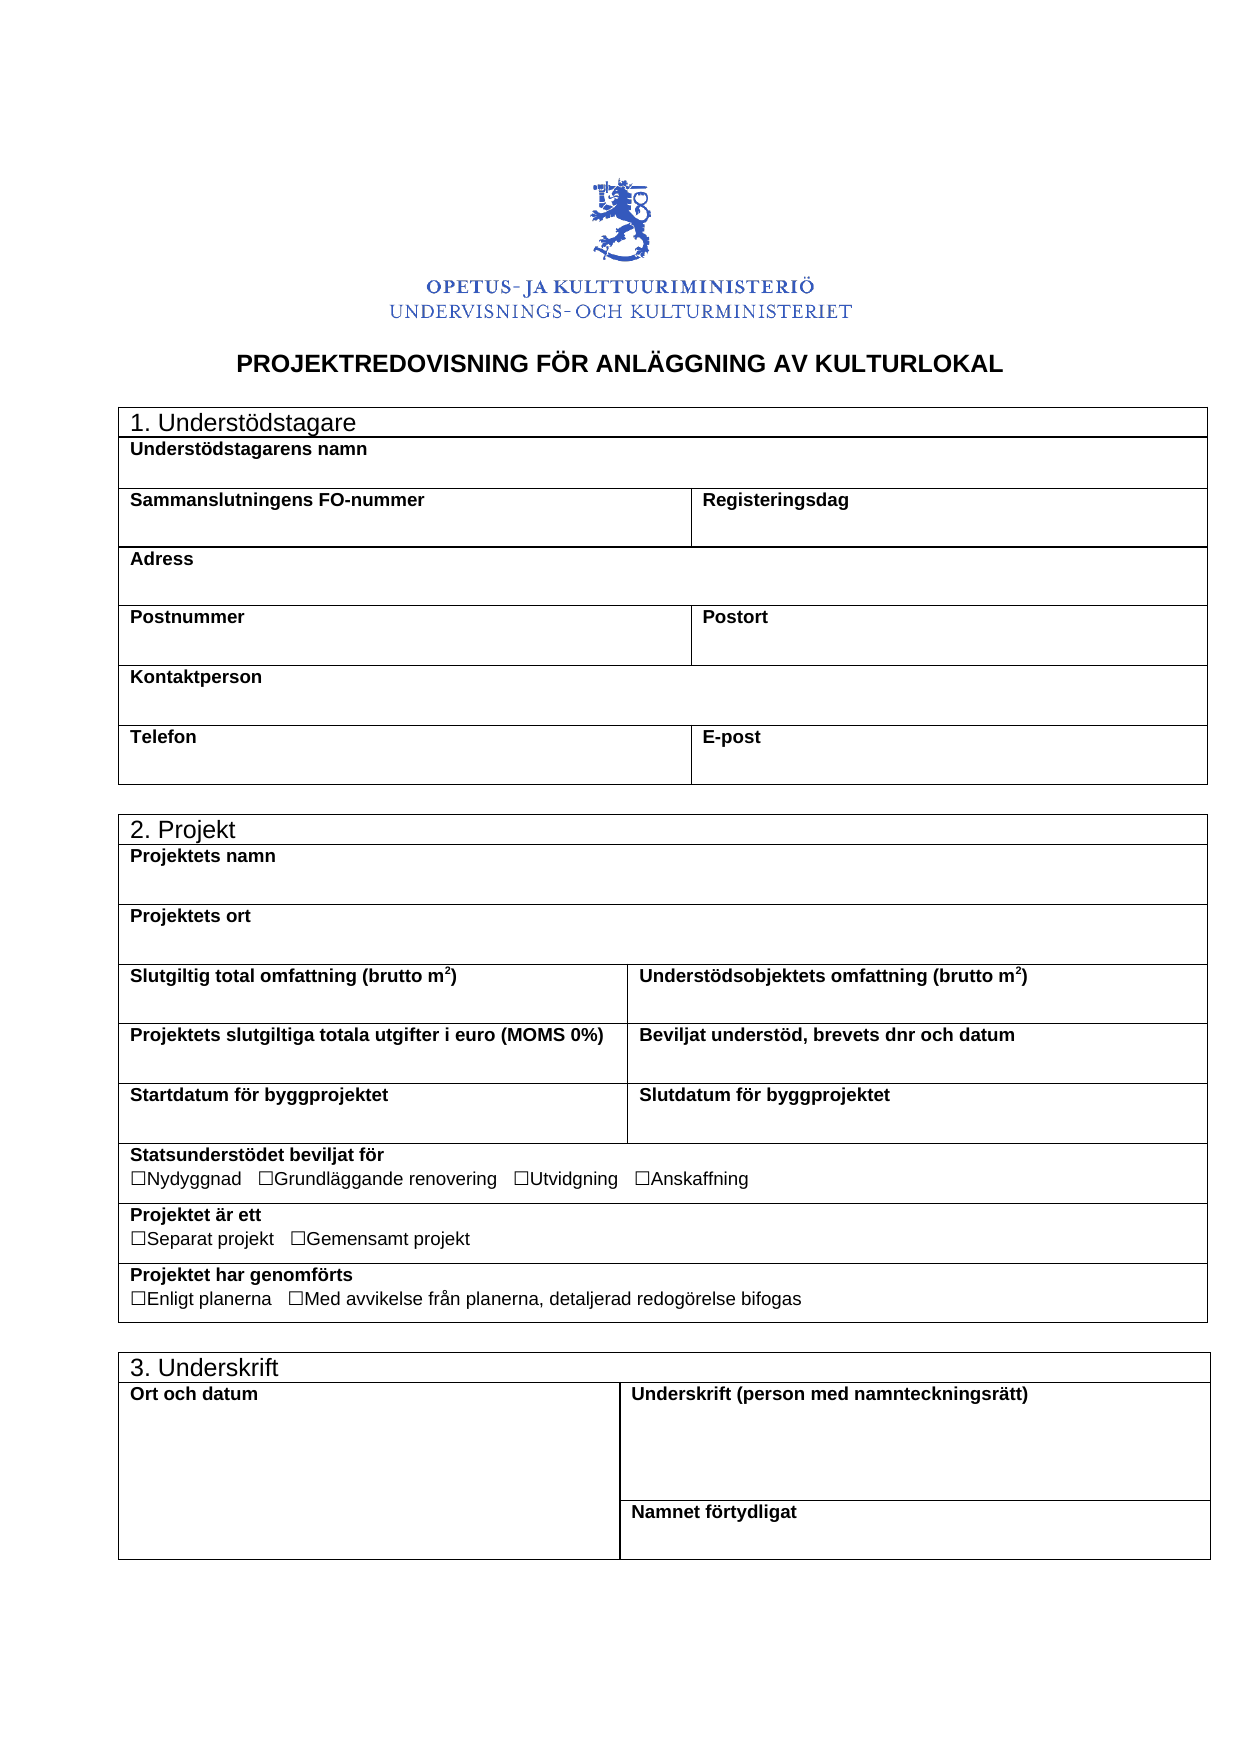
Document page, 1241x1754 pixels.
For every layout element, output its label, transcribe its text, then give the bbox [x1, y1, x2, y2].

table_cell Telefon [119, 726, 691, 784]
table_cell Registeringsdag [692, 489, 1207, 546]
table_cell Statsunderstödet beviljat för Nydyggnad Grundläggande renovering Utvidgning Anskaffning [119, 1144, 1207, 1203]
table_header 1. Understödstagare [119, 408, 1207, 436]
table_cell E-post [692, 726, 1207, 784]
table_cell Postnummer [119, 606, 691, 665]
table_cell Postort [692, 606, 1207, 665]
table_cell Understödstagarens namn [119, 438, 1207, 488]
table_cell Sammanslutningens FO-nummer [119, 489, 691, 546]
table_cell Beviljat understöd, brevets dnr och datum [628, 1024, 1207, 1083]
table_cell Namnet förtydligat [621, 1501, 1210, 1558]
table_cell Projektets namn [119, 845, 1207, 904]
table_cell Adress [119, 548, 1207, 605]
table_cell Slutdatum för byggprojektet [628, 1084, 1207, 1143]
table_cell Understödsobjektets omfattning (brutto m2) [628, 965, 1207, 1023]
table_cell Projektet har genomförts Enligt planerna Med avvikelse från planerna, detaljerad redogörelse bifogas [119, 1264, 1207, 1322]
table_cell Projektet är ett Separat projekt Gemensamt projekt [119, 1204, 1207, 1262]
text PROJEKTREDOVISNING FÖR ANLÄGGNING AV KULTURLOKAL [118, 349, 1122, 378]
table_cell Slutgiltig total omfattning (brutto m2) [119, 965, 627, 1023]
table_cell Projektets slutgiltiga totala utgifter i euro (MOMS 0%) [119, 1024, 627, 1083]
table_cell Underskrift (person med namnteckningsrätt) [621, 1383, 1210, 1500]
table_header 2. Projekt [119, 815, 1207, 844]
table_cell Projektets ort [119, 905, 1207, 963]
table_cell Ort och datum [119, 1383, 619, 1558]
table_cell Kontaktperson [119, 666, 1207, 724]
picture [356, 147, 884, 350]
table_header 3. Underskrift [119, 1353, 1210, 1382]
table_cell Startdatum för byggprojektet [119, 1084, 627, 1143]
